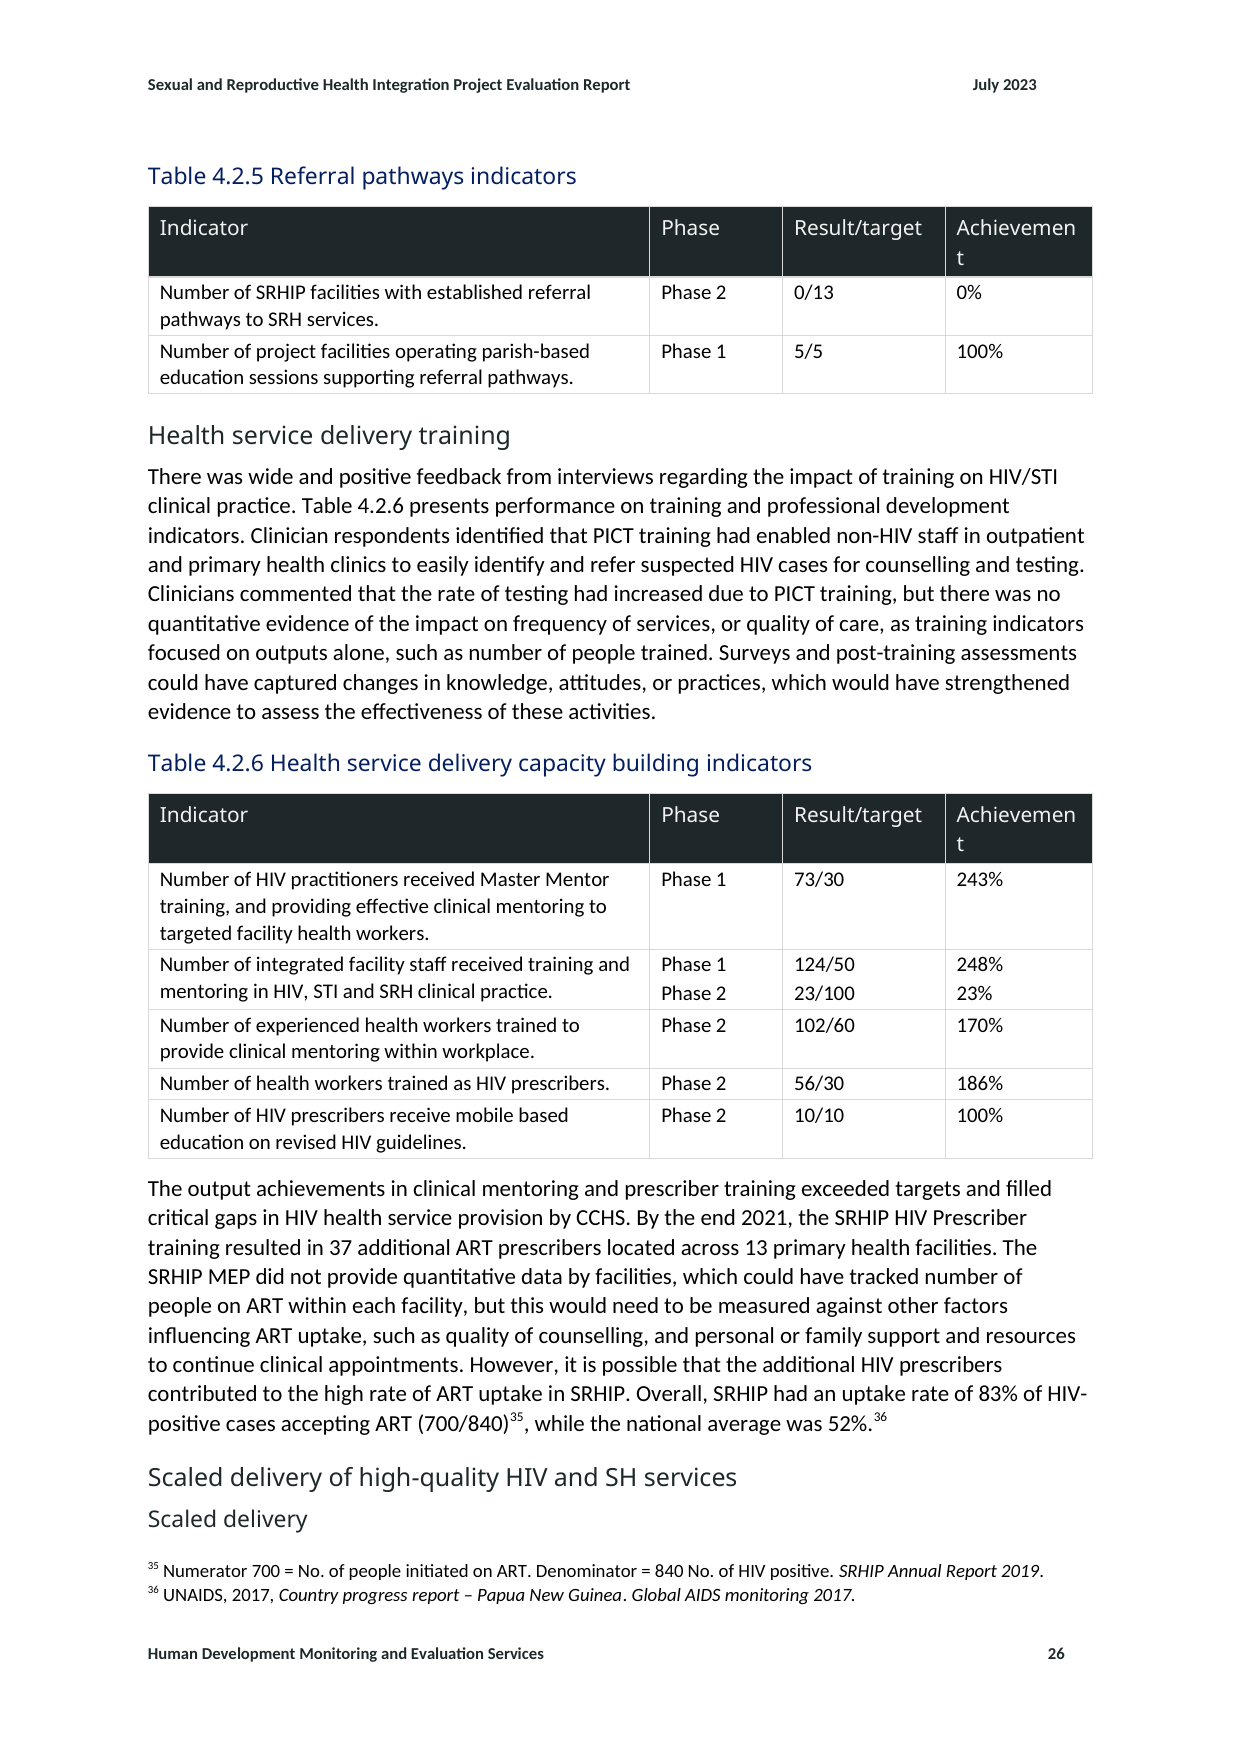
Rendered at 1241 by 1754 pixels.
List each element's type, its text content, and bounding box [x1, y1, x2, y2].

table_cell Number of experienced health workers trained to provide clinical mentoring within workplace. [149, 1010, 649, 1067]
subtitle Health service delivery training [148, 418, 1092, 452]
table_cell Phase 1 [650, 864, 782, 948]
table_cell 170% [946, 1010, 1092, 1067]
table_cell Number of integrated facility staff received training and mentoring in HIV, STI and SRH clinical practice. [149, 950, 649, 1009]
table_header Achievement [946, 794, 1092, 863]
table_cell Phase 2 [650, 1069, 782, 1099]
table_cell 56/30 [783, 1069, 945, 1099]
table_cell 186% [946, 1069, 1092, 1099]
table_header Indicator [149, 794, 649, 863]
table_cell Phase 2 [650, 1010, 782, 1067]
table_cell 102/60 [783, 1010, 945, 1067]
table_cell Number of HIV prescribers receive mobile based education on revised HIV guidelines. [149, 1100, 649, 1158]
table_cell 73/30 [783, 864, 945, 948]
table_cell 10/10 [783, 1100, 945, 1158]
table_header Indicator [149, 207, 649, 276]
table_header Result/target [783, 207, 945, 276]
table_cell Phase 1 [650, 336, 782, 393]
table_cell 248% 23% [946, 950, 1092, 1009]
table_cell Number of project facilities operating parish-based education sessions supporting referral pathways. [149, 336, 649, 393]
subtitle Table 4.2.5 Referral pathways indicators [148, 160, 1092, 191]
table_header Phase [650, 207, 782, 276]
table_cell 0% [946, 278, 1092, 335]
table_cell Number of SRHIP facilities with established referral pathways to SRH services. [149, 278, 649, 335]
text There was wide and positive feedback from interviews regarding the impact of training on HIV/STI clinical practice. Table 4.2.6 presents performance on training and professional development indicators. Clinician respondents identified that PICT training had enabled non-HIV staff in outpatient and primary health clinics to easily identify and refer suspected HIV cases for counselling and testing. Clinicians commented that the rate of testing had increased due to PICT training, but there was no quantitative evidence of the impact on frequency of services, or quality of care, as training indicators focused on outputs alone, such as number of people trained. Surveys and post-training assessments could have captured changes in knowledge, attitudes, or practices, which would have strengthened evidence to assess the effectiveness of these activities. [148, 462, 1092, 725]
table_cell 124/50 23/100 [783, 950, 945, 1009]
table_header Result/target [783, 794, 945, 863]
table_header Achievement [946, 207, 1092, 276]
table_cell 0/13 [783, 278, 945, 335]
subtitle Scaled delivery of high-quality HIV and SH services [148, 1459, 1092, 1493]
table_cell 5/5 [783, 336, 945, 393]
text The output achievements in clinical mentoring and prescriber training exceeded targets and filled critical gaps in HIV health service provision by CCHS. By the end 2021, the SRHIP HIV Prescriber training resulted in 37 additional ART prescribers located across 13 primary health facilities. The SRHIP MEP did not provide quantitative data by facilities, which could have tracked number of people on ART within each facility, but this would need to be measured against other factors influencing ART uptake, such as quality of counselling, and personal or family support and resources to continue clinical appointments. However, it is possible that the additional HIV prescribers contributed to the high rate of ART uptake in SRHIP. Overall, SRHIP had an uptake rate of 83% of HIV-positive cases accepting ART (700/840), while the national average was 52%. [148, 1174, 1092, 1437]
table_cell Phase 2 [650, 278, 782, 335]
subtitle Scaled delivery [148, 1503, 1092, 1534]
subtitle Table 4.2.6 Health service delivery capacity building indicators [148, 747, 1092, 778]
table_cell Phase 1 Phase 2 [650, 950, 782, 1009]
table_cell 243% [946, 864, 1092, 948]
table_cell 100% [946, 1100, 1092, 1158]
table_cell 100% [946, 336, 1092, 393]
table_cell Number of health workers trained as HIV prescribers. [149, 1069, 649, 1099]
table_cell Phase 2 [650, 1100, 782, 1158]
table_header Phase [650, 794, 782, 863]
table_cell Number of HIV practitioners received Master Mentor training, and providing effective clinical mentoring to targeted facility health workers. [149, 864, 649, 948]
